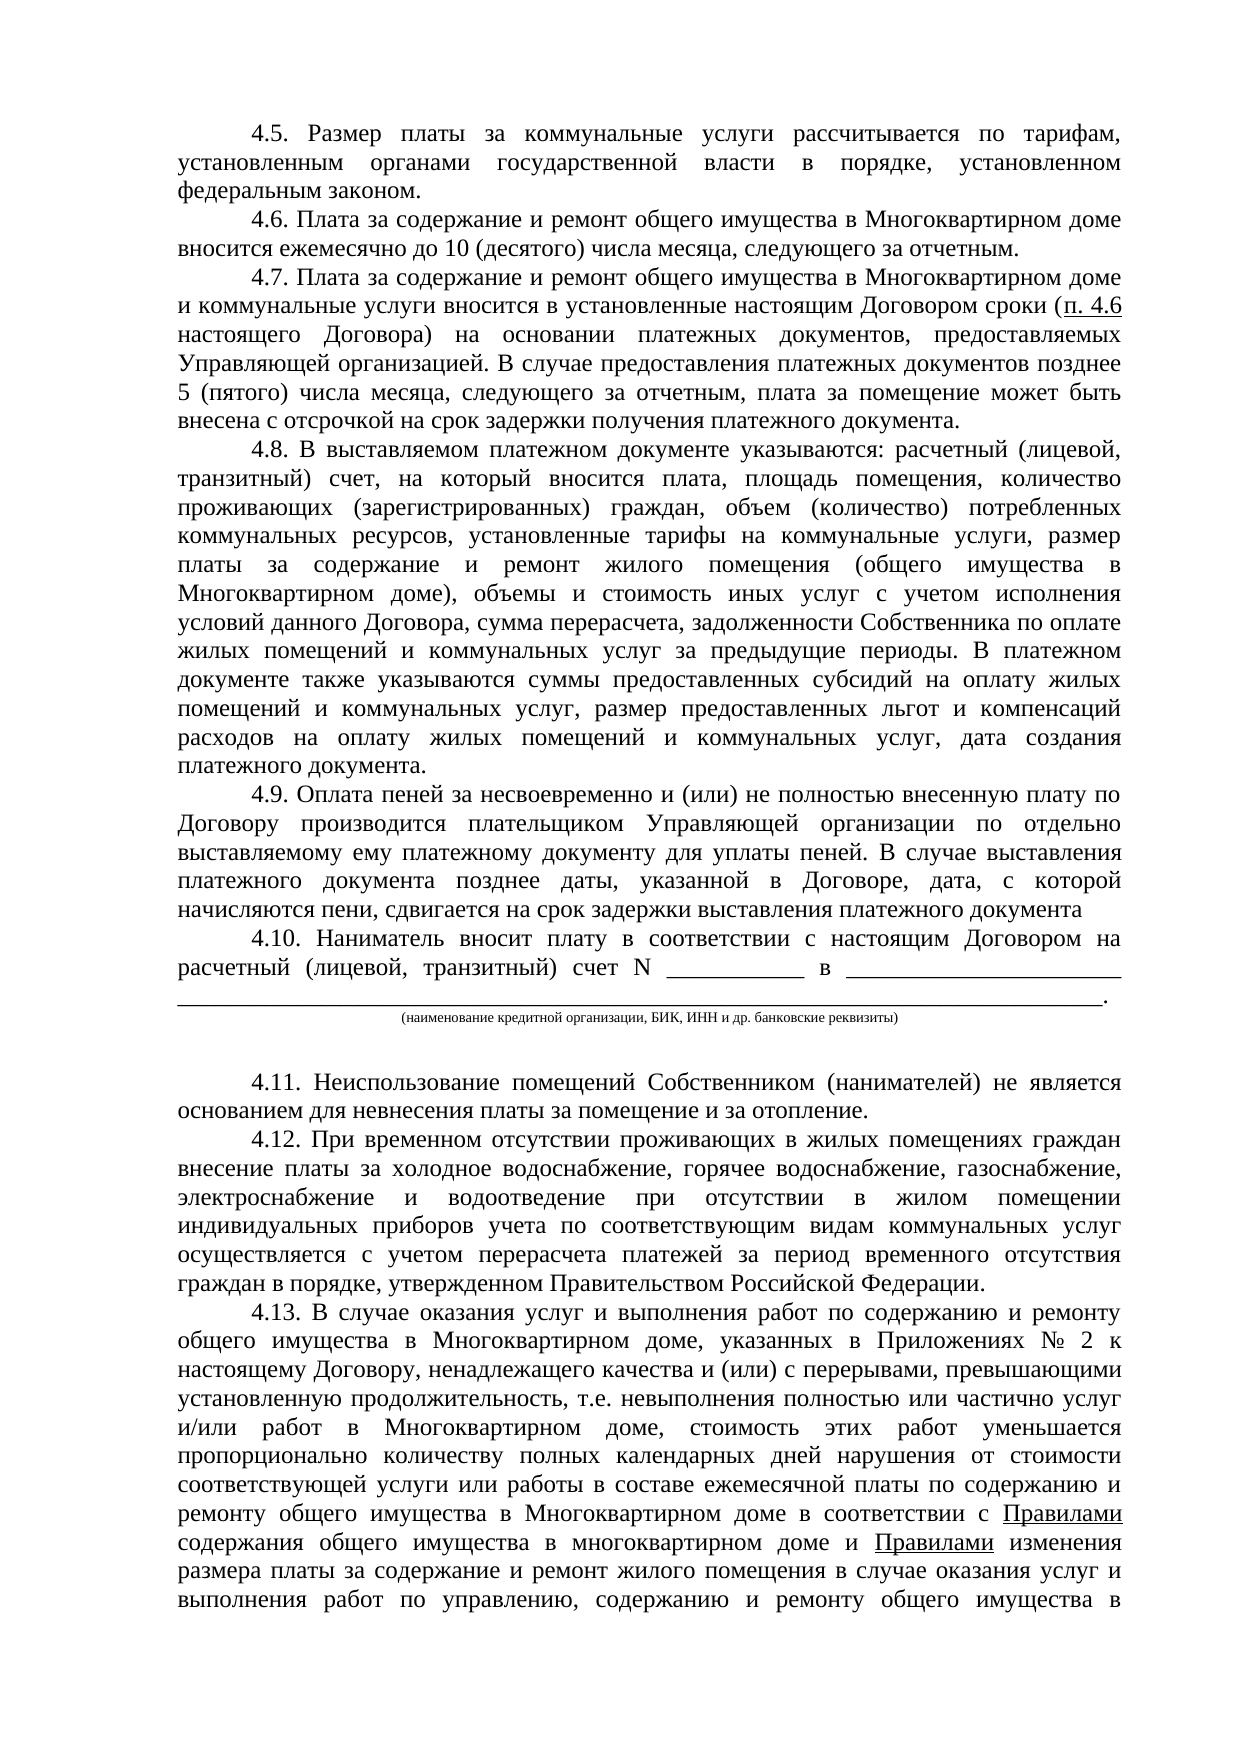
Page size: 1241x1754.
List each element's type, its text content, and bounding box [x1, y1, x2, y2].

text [177, 1297, 1122, 1613]
text 4.11. Неиспользование помещений Собственником (нанимателей) не является основанием для невнесения платы за помещение и за отопление. [177, 1067, 1122, 1124]
text 4.9. Оплата пеней за несвоевременно и (или) не полностью внесенную плату по Договору производится плательщиком Управляющей организации по отдельно выставляемому ему платежному документу для уплаты пеней. В случае выставления платежного документа позднее даты, указанной в Договоре, дата, с которой начисляются пени, сдвигается на срок задержки выставления платежного документа [177, 779, 1122, 923]
text 4.10. Наниматель вносит плату в соответствии с настоящим Договором на расчетный (лицевой, транзитный) счет N ___________ в ______________________ __________________________________________________________________________. [177, 923, 1122, 1009]
text 4.12. При временном отсутствии проживающих в жилых помещениях граждан внесение платы за холодное водоснабжение, горячее водоснабжение, газоснабжение, электроснабжение и водоотведение при отсутствии в жилом помещении индивидуальных приборов учета по соответствующим видам коммунальных услуг осуществляется с учетом перерасчета платежей за период временного отсутствия граждан в порядке, утвержденном Правительством Российской Федерации. [177, 1124, 1122, 1297]
text 4.6. Плата за содержание и ремонт общего имущества в Многоквартирном доме вносится ежемесячно до 10 (десятого) числа месяца, следующего за отчетным. [177, 204, 1122, 262]
text (наименование кредитной организации, БИК, ИНН и др. банковские реквизиты) [177, 1009, 1122, 1038]
text 4.5. Размер платы за коммунальные услуги рассчитывается по тарифам, установленным органами государственной власти в порядке, установленном федеральным законом. [177, 118, 1122, 204]
text 4.8. В выставляемом платежном документе указываются: расчетный (лицевой, транзитный) счет, на который вносится плата, площадь помещения, количество проживающих (зарегистрированных) граждан, объем (количество) потребленных коммунальных ресурсов, установленные тарифы на коммунальные услуги, размер платы за содержание и ремонт жилого помещения (общего имущества в Многоквартирном доме), объемы и стоимость иных услуг с учетом исполнения условий данного Договора, сумма перерасчета, задолженности Собственника по оплате жилых помещений и коммунальных услуг за предыдущие периоды. В платежном документе также указываются суммы предоставленных субсидий на оплату жилых помещений и коммунальных услуг, размер предоставленных льгот и компенсаций расходов на оплату жилых помещений и коммунальных услуг, дата создания платежного документа. [177, 434, 1122, 779]
text 4.7. Плата за содержание и ремонт общего имущества в Многоквартирном доме и коммунальные услуги вносится в установленные настоящим Договором сроки (п. 4.6 настоящего Договора) на основании платежных документов, предоставляемых Управляющей организацией. В случае предоставления платежных документов позднее 5 (пятого) числа месяца, следующего за отчетным, плата за помещение может быть внесена с отсрочкой на срок задержки получения платежного документа. [177, 262, 1122, 434]
